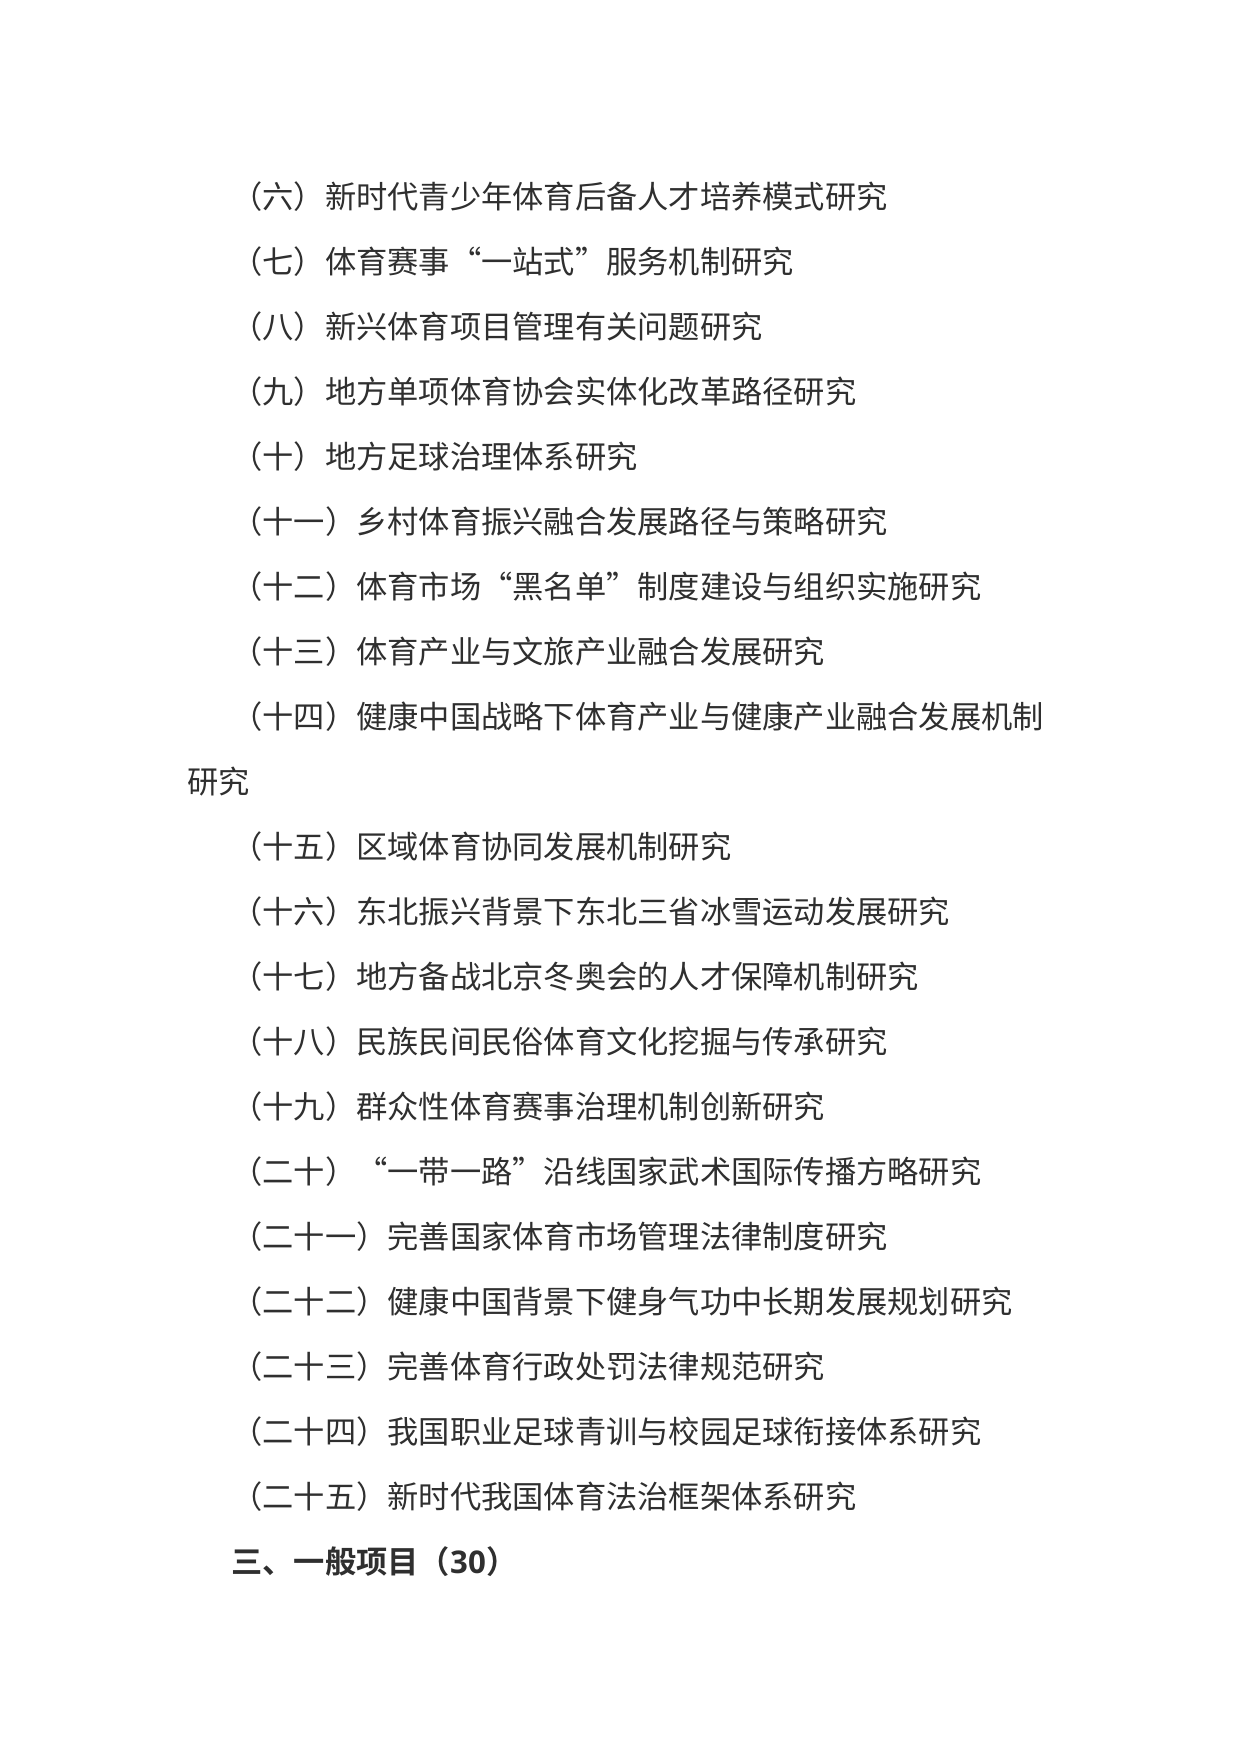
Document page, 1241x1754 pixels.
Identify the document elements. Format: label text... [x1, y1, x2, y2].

text （二十五）新时代我国体育法治框架体系研究 [187, 1462, 1053, 1527]
text （二十四）我国职业足球青训与校园足球衔接体系研究 [187, 1397, 1053, 1462]
text （二十二）健康中国背景下健身气功中长期发展规划研究 [187, 1267, 1053, 1332]
text （十）地方足球治理体系研究 [187, 422, 1053, 487]
text （六）新时代青少年体育后备人才培养模式研究 [187, 162, 1053, 227]
text （十一）乡村体育振兴融合发展路径与策略研究 [187, 487, 1053, 552]
text （十九）群众性体育赛事治理机制创新研究 [187, 1072, 1053, 1137]
text （十六）东北振兴背景下东北三省冰雪运动发展研究 [187, 877, 1053, 942]
text （十八）民族民间民俗体育文化挖掘与传承研究 [187, 1007, 1053, 1072]
text （十五）区域体育协同发展机制研究 [187, 812, 1053, 877]
text （九）地方单项体育协会实体化改革路径研究 [187, 357, 1053, 422]
text （二十三）完善体育行政处罚法律规范研究 [187, 1332, 1053, 1397]
text （十三）体育产业与文旅产业融合发展研究 [187, 617, 1053, 682]
text （十二）体育市场“黑名单”制度建设与组织实施研究 [187, 552, 1053, 617]
text （二十）“一带一路”沿线国家武术国际传播方略研究 [187, 1137, 1053, 1202]
text （十四）健康中国战略下体育产业与健康产业融合发展机制研究 [187, 682, 1053, 812]
text （十七）地方备战北京冬奥会的人才保障机制研究 [187, 942, 1053, 1007]
text 三、一般项目（30） [187, 1527, 1053, 1592]
text （二十一）完善国家体育市场管理法律制度研究 [187, 1202, 1053, 1267]
text （七）体育赛事“一站式”服务机制研究 [187, 227, 1053, 292]
text （八）新兴体育项目管理有关问题研究 [187, 292, 1053, 357]
